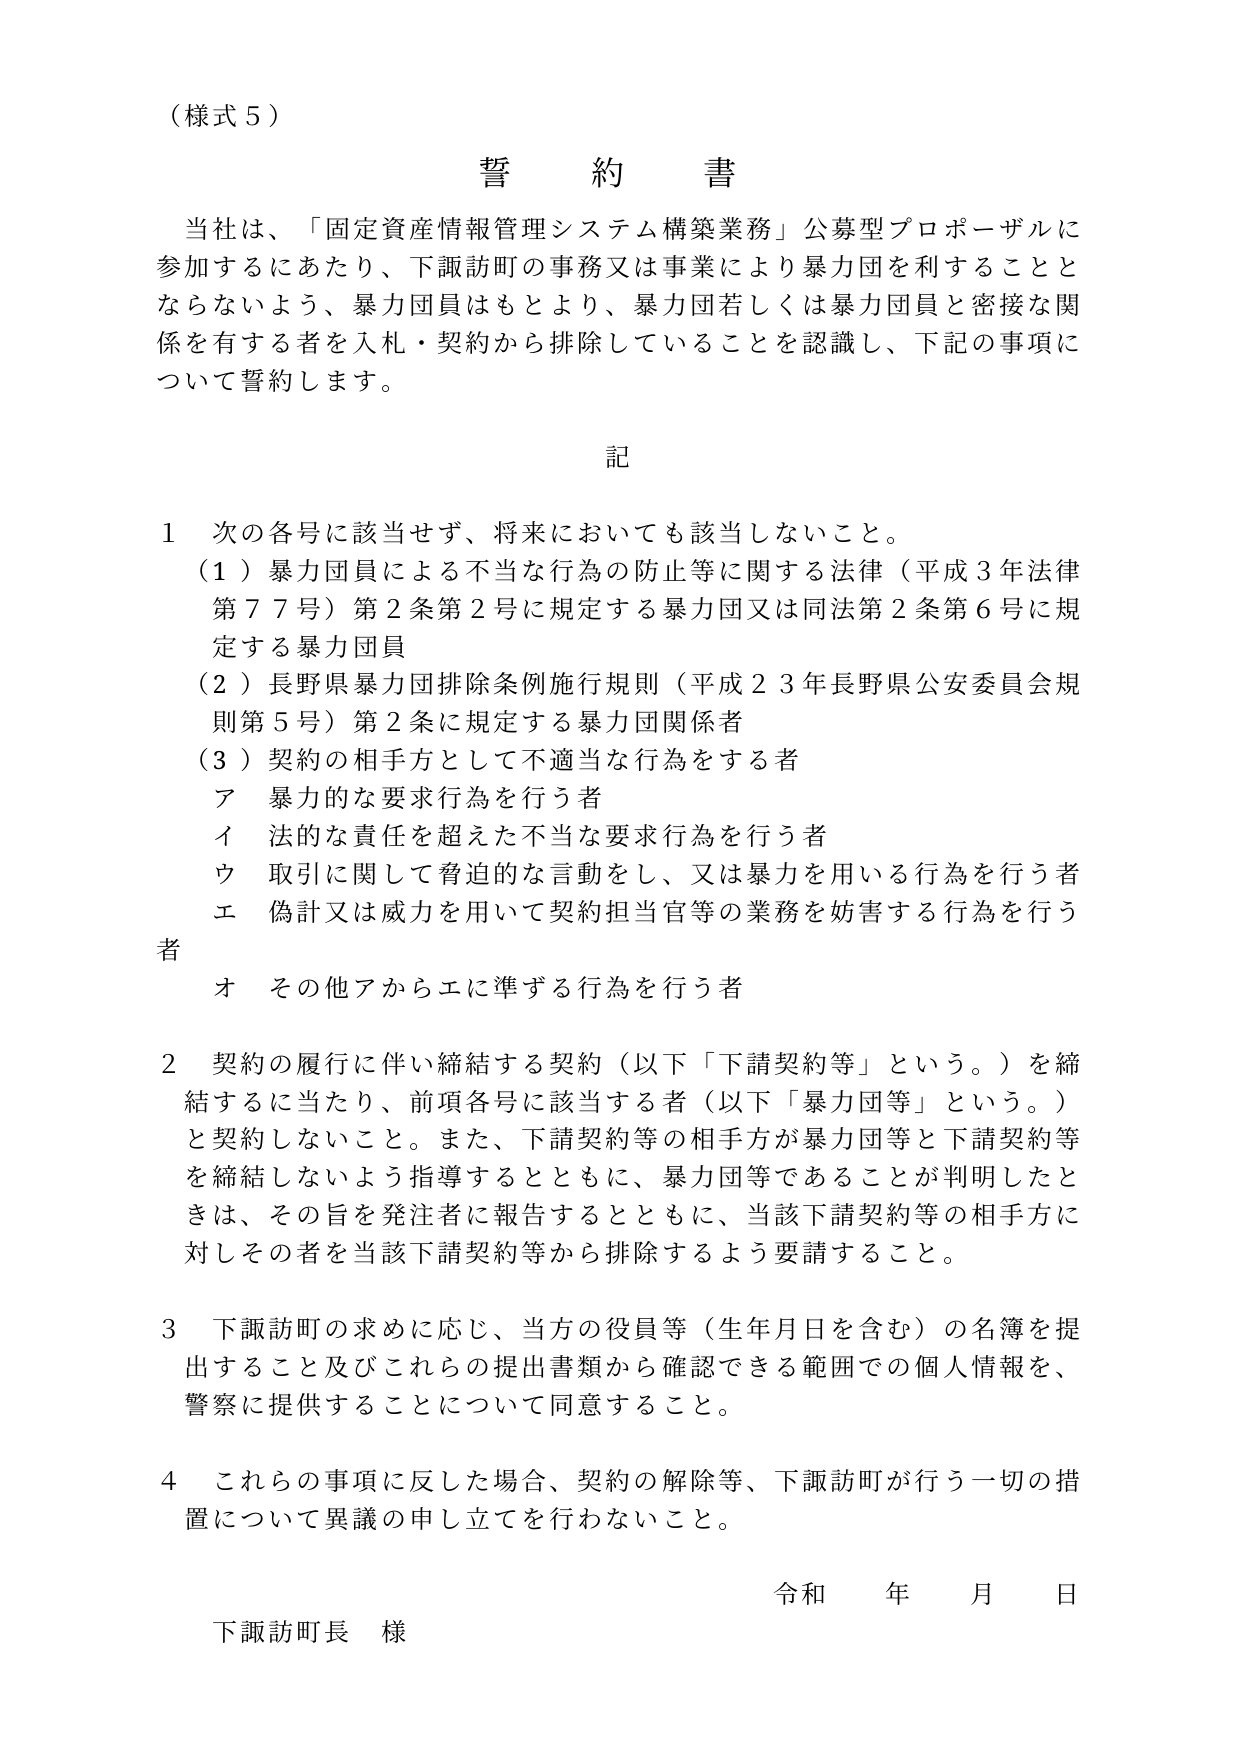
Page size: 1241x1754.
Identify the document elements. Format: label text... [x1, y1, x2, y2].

text ４ これらの事項に反した場合、契約の解除等、下諏訪町が行う一切の措置について異議の申し立てを行わないこと。 [156, 1461, 1084, 1536]
text 下諏訪町長 様 [156, 1612, 1084, 1650]
text ア 暴力的な要求行為を行う者 [156, 778, 1084, 816]
text （3）契約の相手方として不適当な行為をする者 [172, 740, 1084, 778]
text （様式５） [156, 96, 1084, 133]
text エ 偽計又は威力を用いて契約担当官等の業務を妨害する行為を行う者 [156, 892, 1084, 968]
text ウ 取引に関して脅迫的な言動をし、又は暴力を用いる行為を行う者 [156, 854, 1084, 892]
text ３ 下諏訪町の求めに応じ、当方の役員等（生年月日を含む）の名簿を提出すること及びこれらの提出書類から確認できる範囲での個人情報を、警察に提供することについて同意すること。 [156, 1309, 1084, 1423]
text イ 法的な責任を超えた不当な要求行為を行う者 [156, 816, 1084, 854]
text （2）長野県暴力団排除条例施行規則（平成２３年長野県公安委員会規則第５号）第２条に規定する暴力団関係者 [172, 664, 1084, 740]
text 誓 約 書 [156, 133, 1084, 209]
text オ その他アからエに準ずる行為を行う者 [156, 968, 1084, 1006]
text 記 [156, 437, 1084, 475]
text 当社は、「固定資産情報管理システム構築業務」公募型プロポーザルに参加するにあたり、下諏訪町の事務又は事業により暴力団を利することとならないよう、暴力団員はもとより、暴力団若しくは暴力団員と密接な関係を有する者を入札・契約から排除していることを認識し、下記の事項について誓約します。 [156, 209, 1084, 399]
text 令和 年 月 日 [156, 1574, 1084, 1612]
text １ 次の各号に該当せず、将来においても該当しないこと。 [156, 513, 1084, 551]
text ２ 契約の履行に伴い締結する契約（以下「下請契約等」という。）を締結するに当たり、前項各号に該当する者（以下「暴力団等」という。）と契約しないこと。また、下請契約等の相手方が暴力団等と下請契約等を締結しないよう指導するとともに、暴力団等であることが判明したときは、その旨を発注者に報告するとともに、当該下請契約等の相手方に対しその者を当該下請契約等から排除するよう要請すること。 [156, 1043, 1084, 1271]
text （1）暴力団員による不当な行為の防止等に関する法律（平成３年法律第７７号）第２条第２号に規定する暴力団又は同法第２条第６号に規定する暴力団員 [172, 551, 1084, 664]
